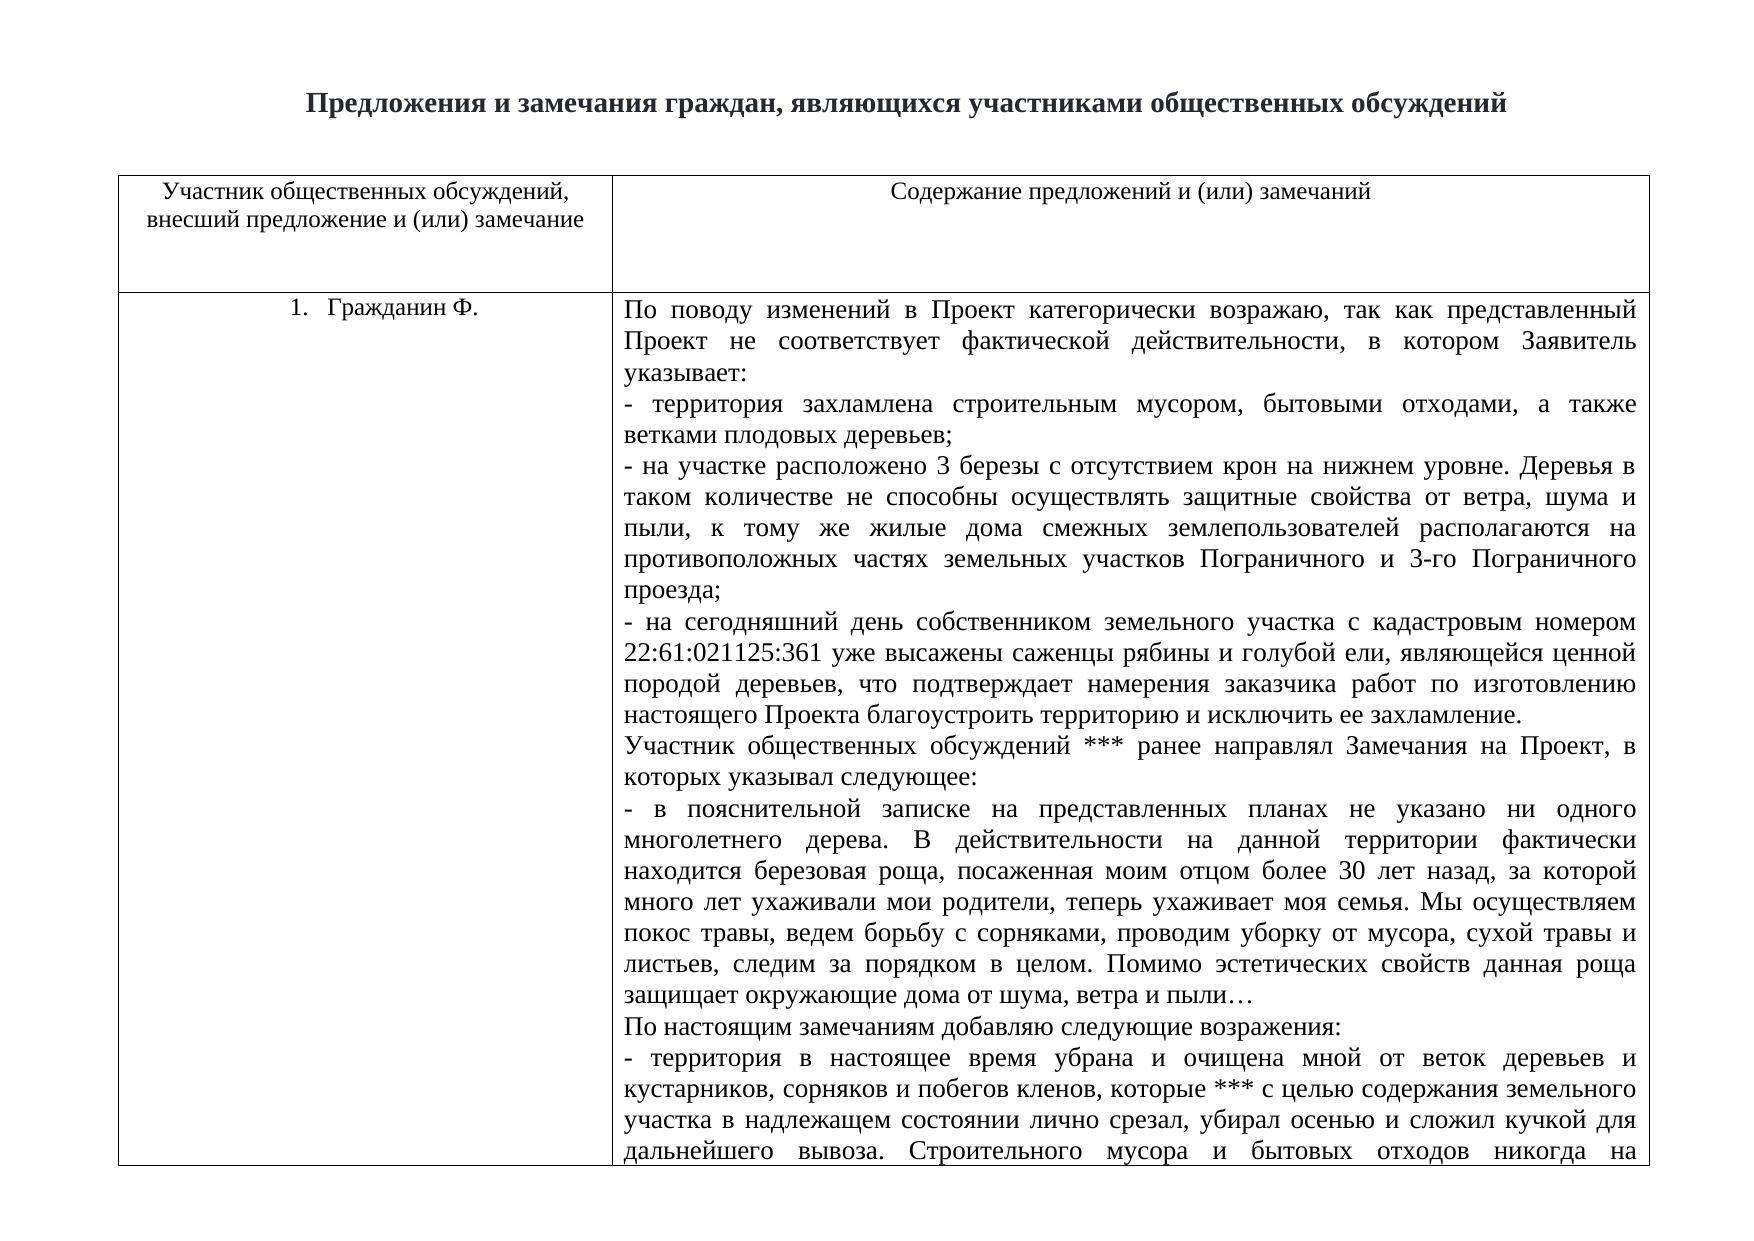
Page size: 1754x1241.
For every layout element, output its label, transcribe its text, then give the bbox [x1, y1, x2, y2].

table_header Содержание предложений и (или) замечаний [613, 176, 1649, 292]
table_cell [613, 293, 1649, 1165]
table_cell Гражданин Ф. [119, 293, 612, 1165]
table_header Участник общественных обсуждений, внесший предложение и (или) замечание [119, 176, 612, 292]
text Предложения и замечания граждан, являющихся участниками общественных обсуждений [118, 85, 1695, 119]
